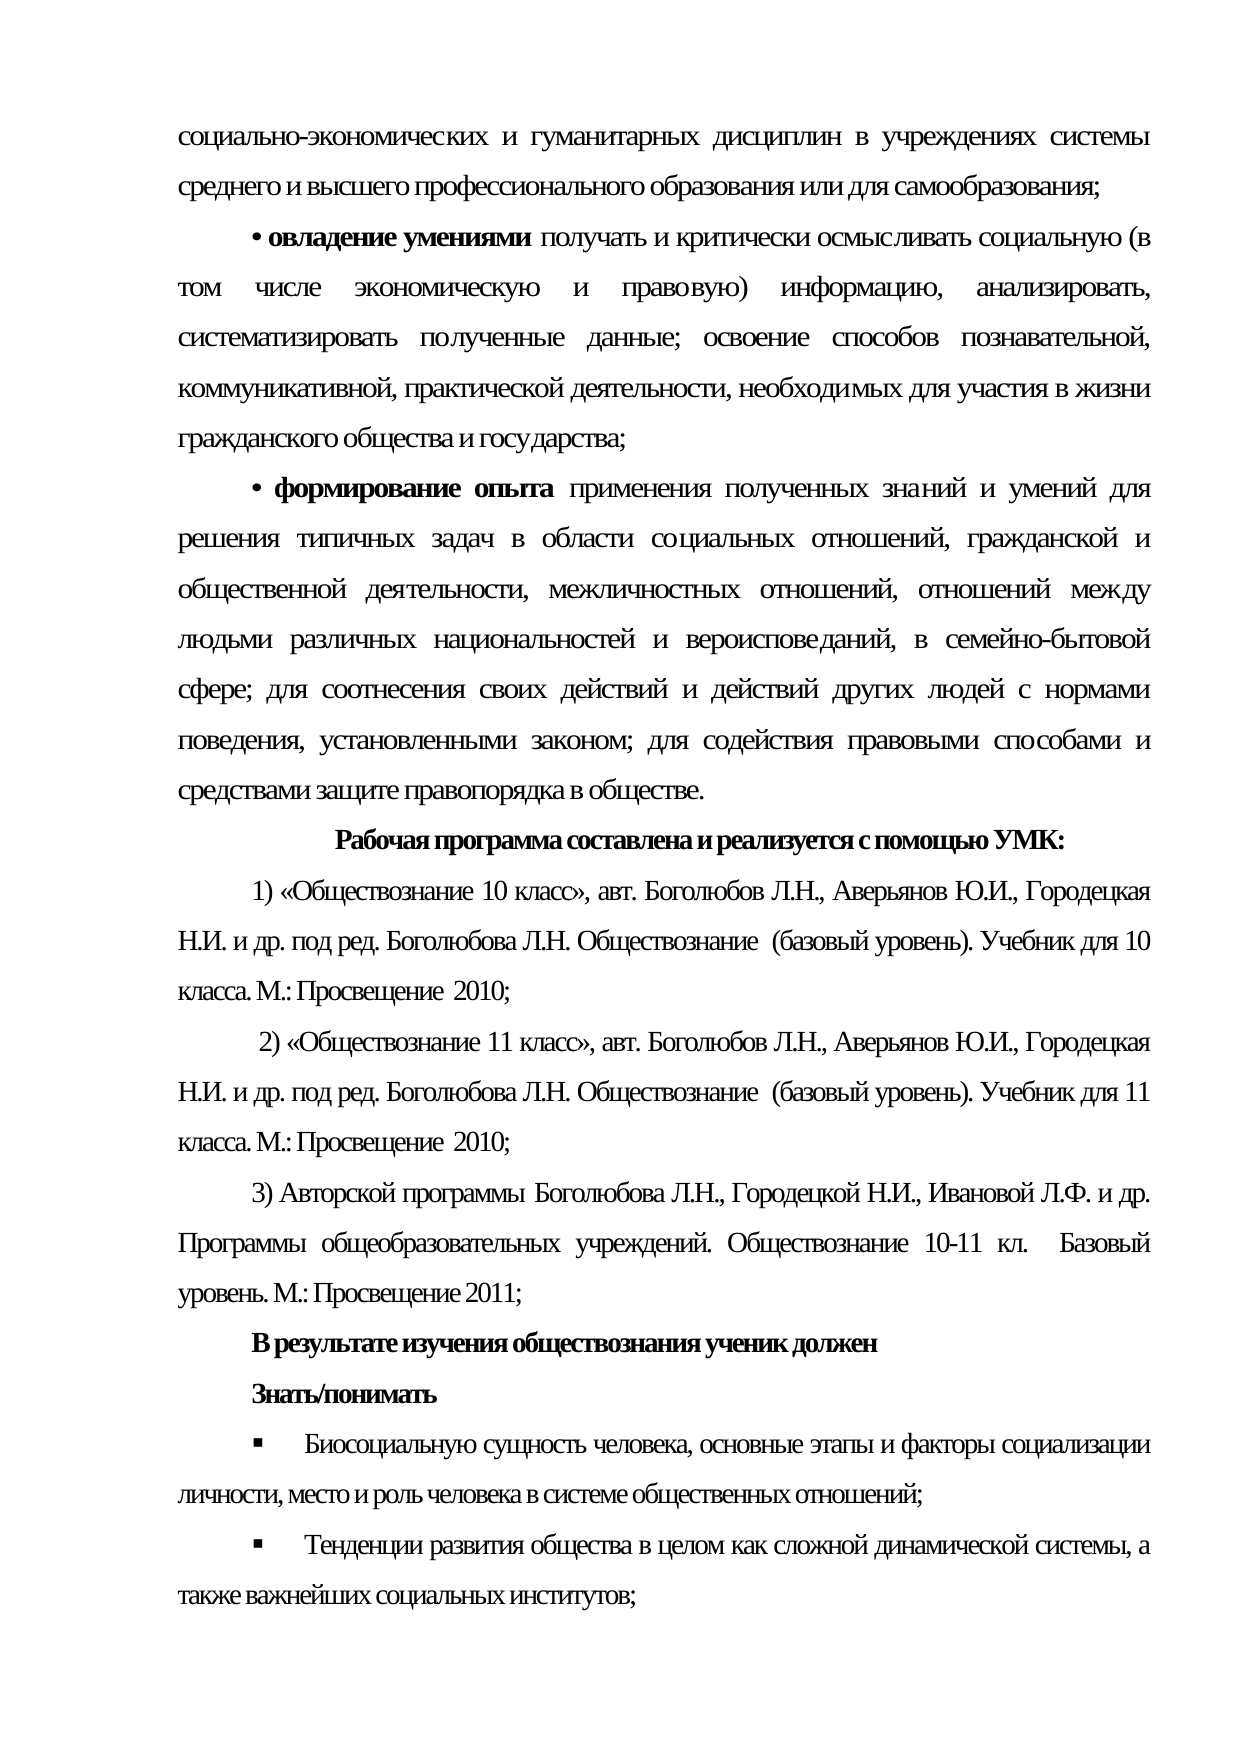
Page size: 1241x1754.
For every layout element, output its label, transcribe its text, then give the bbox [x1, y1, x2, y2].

text Знать/понимать [177, 1376, 1152, 1409]
text 1) «Обществознание 10 класс», авт. Боголюбов Л.Н., Аверьянов Ю.И., Городецкая Н.И. и др. под ред. Боголюбова Л.Н. Обществознание (базовый уровень). Учебник для 10 класса. М.: Просвещение 2010; [177, 873, 1152, 1007]
list Биосоциальную сущность человека, основные этапы и факторы социализации личности, место и роль человека в системе общественных отношений; [177, 1426, 1152, 1510]
text • овладение умениями получать и критически осмысливать социальную (в том числе экономическую и правовую) информацию, анализировать, систематизировать полученные данные; освоение способов познавательной, коммуникативной, практической деятельности, необходимых для участия в жизни гражданского общества и государства; [177, 219, 1152, 453]
text 3) Авторской программы Боголюбова Л.Н., Городецкой Н.И., Ивановой Л.Ф. и др. Программы общеобразовательных учреждений. Обществознание 10-11 кл. Базовый уровень. М.: Просвещение 2011; [177, 1175, 1152, 1309]
text 2) «Обществознание 11 класс», авт. Боголюбов Л.Н., Аверьянов Ю.И., Городецкая Н.И. и др. под ред. Боголюбова Л.Н. Обществознание (базовый уровень). Учебник для 11 класса. М.: Просвещение 2010; [177, 1024, 1152, 1158]
list Тенденции развития общества в целом как сложной динамической системы, а также важнейших социальных институтов; [177, 1527, 1152, 1611]
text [177, 118, 1152, 202]
text Рабочая программа составлена и реализуется с помощью УМК: [177, 822, 1152, 856]
text • формирование опыта применения полученных знаний и умений для решения типичных задач в области социальных отношений, гражданской и общественной деятельности, межличностных отношений, отношений между людьми различных национальностей и вероисповеданий, в семейно-бытовой сфере; для соотнесения своих действий и действий других людей с нормами поведения, установленными законом; для содействия правовыми способами и средствами защите правопорядка в обществе. [177, 470, 1152, 806]
text В результате изучения обществознания ученик должен [177, 1326, 1152, 1359]
